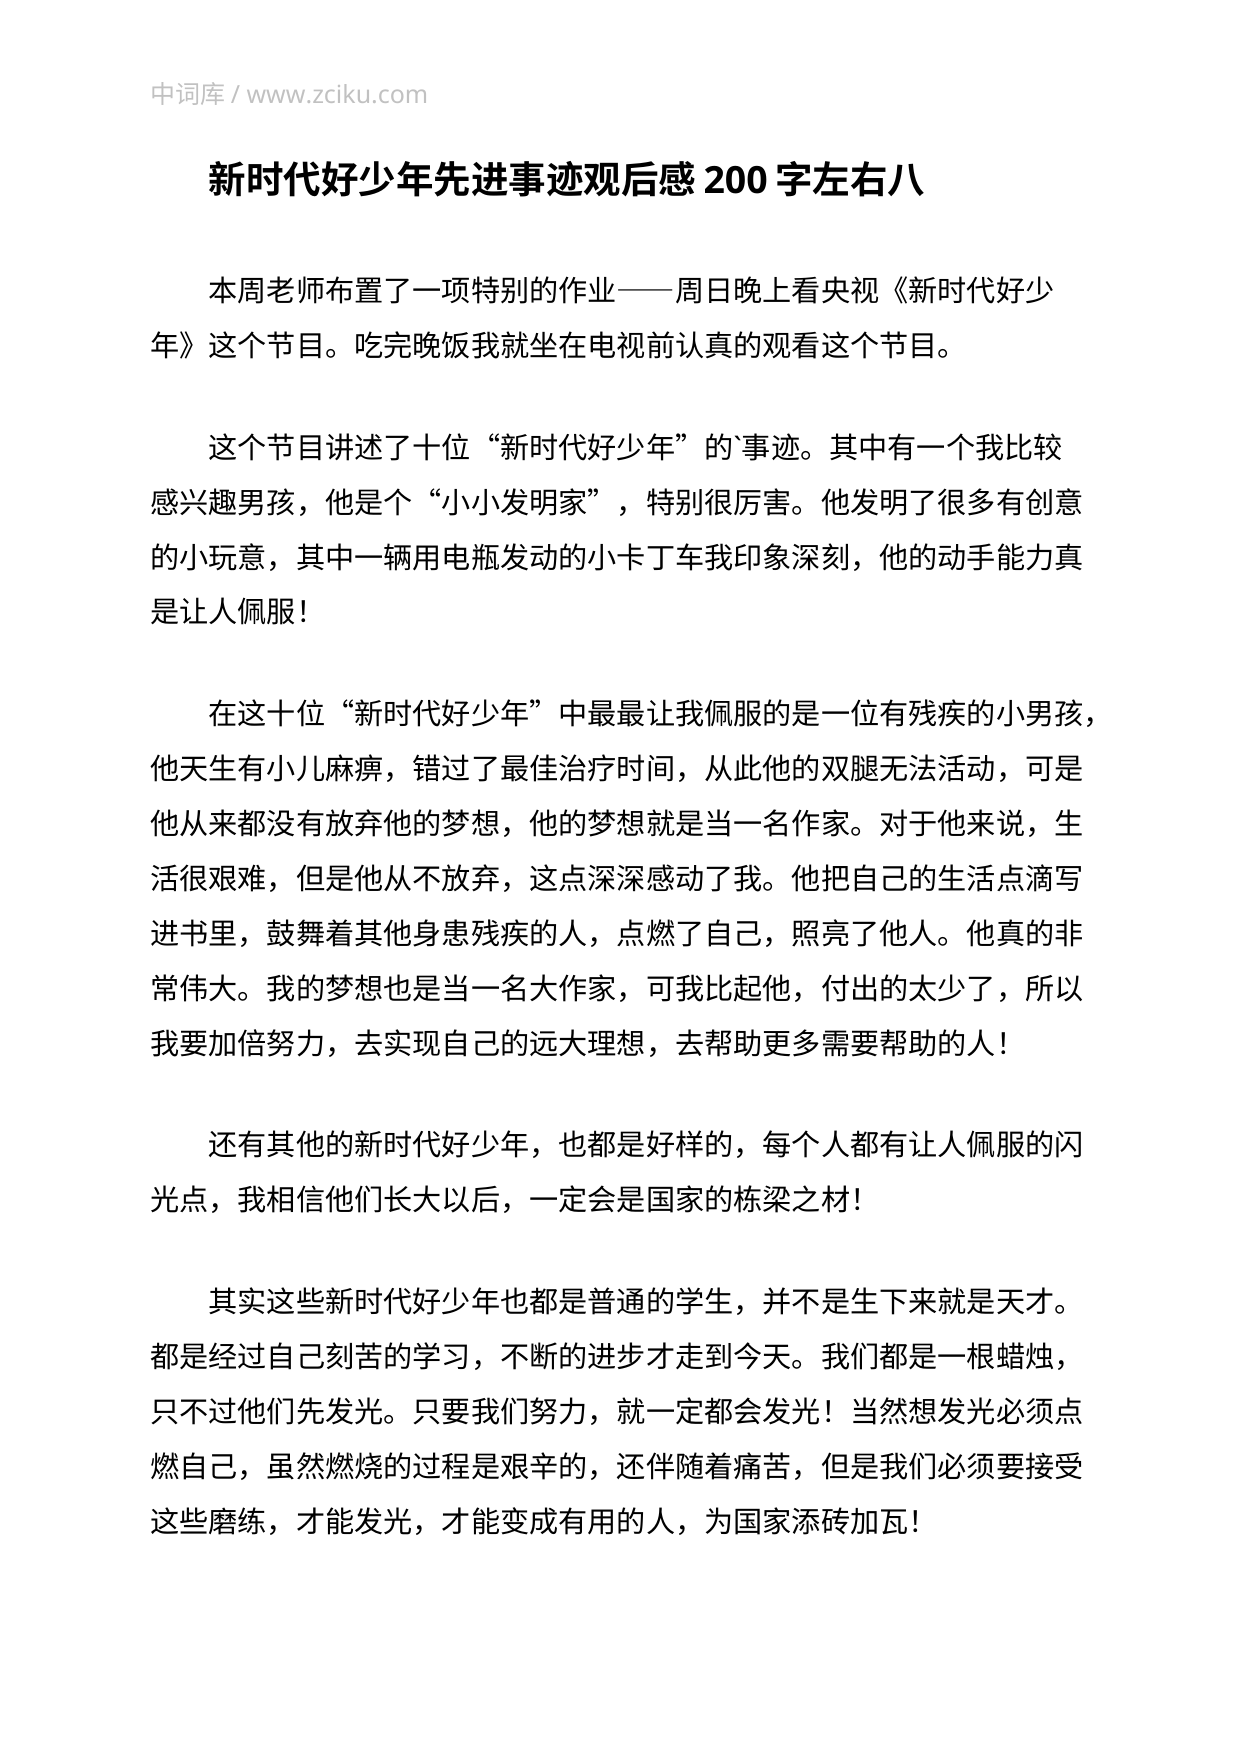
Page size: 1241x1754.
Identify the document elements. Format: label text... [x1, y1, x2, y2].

text 其实这些新时代好少年也都是普通的学生，并不是生下来就是天才。都是经过自己刻苦的学习，不断的进步才走到今天。我们都是一根蜡烛，只不过他们先发光。只要我们努力，就一定都会发光！当然想发光必须点燃自己，虽然燃烧的过程是艰辛的，还伴随着痛苦，但是我们必须要接受这些磨练，才能发光，才能变成有用的人，为国家添砖加瓦！ [150, 1279, 1090, 1541]
text 本周老师布置了一项特别的作业——周日晚上看央视《新时代好少年》这个节目。吃完晚饭我就坐在电视前认真的观看这个节目。 [150, 268, 1090, 365]
text 这个节目讲述了十位“新时代好少年”的`事迹。其中有一个我比较感兴趣男孩，他是个“小小发明家”，特别很厉害。他发明了很多有创意的小玩意，其中一辆用电瓶发动的小卡丁车我印象深刻，他的动手能力真是让人佩服！ [150, 424, 1090, 631]
text 还有其他的新时代好少年，也都是好样的，每个人都有让人佩服的闪光点，我相信他们长大以后，一定会是国家的栋梁之材！ [150, 1122, 1090, 1219]
text 在这十位“新时代好少年”中最最让我佩服的是一位有残疾的小男孩，他天生有小儿麻痹，错过了最佳治疗时间，从此他的双腿无法活动，可是他从来都没有放弃他的梦想，他的梦想就是当一名作家。对于他来说，生活很艰难，但是他从不放弃，这点深深感动了我。他把自己的生活点滴写进书里，鼓舞着其他身患残疾的人，点燃了自己，照亮了他人。他真的非常伟大。我的梦想也是当一名大作家，可我比起他，付出的太少了，所以我要加倍努力，去实现自己的远大理想，去帮助更多需要帮助的人！ [150, 691, 1090, 1062]
text 新时代好少年先进事迹观后感200字左右八 [150, 150, 1090, 204]
